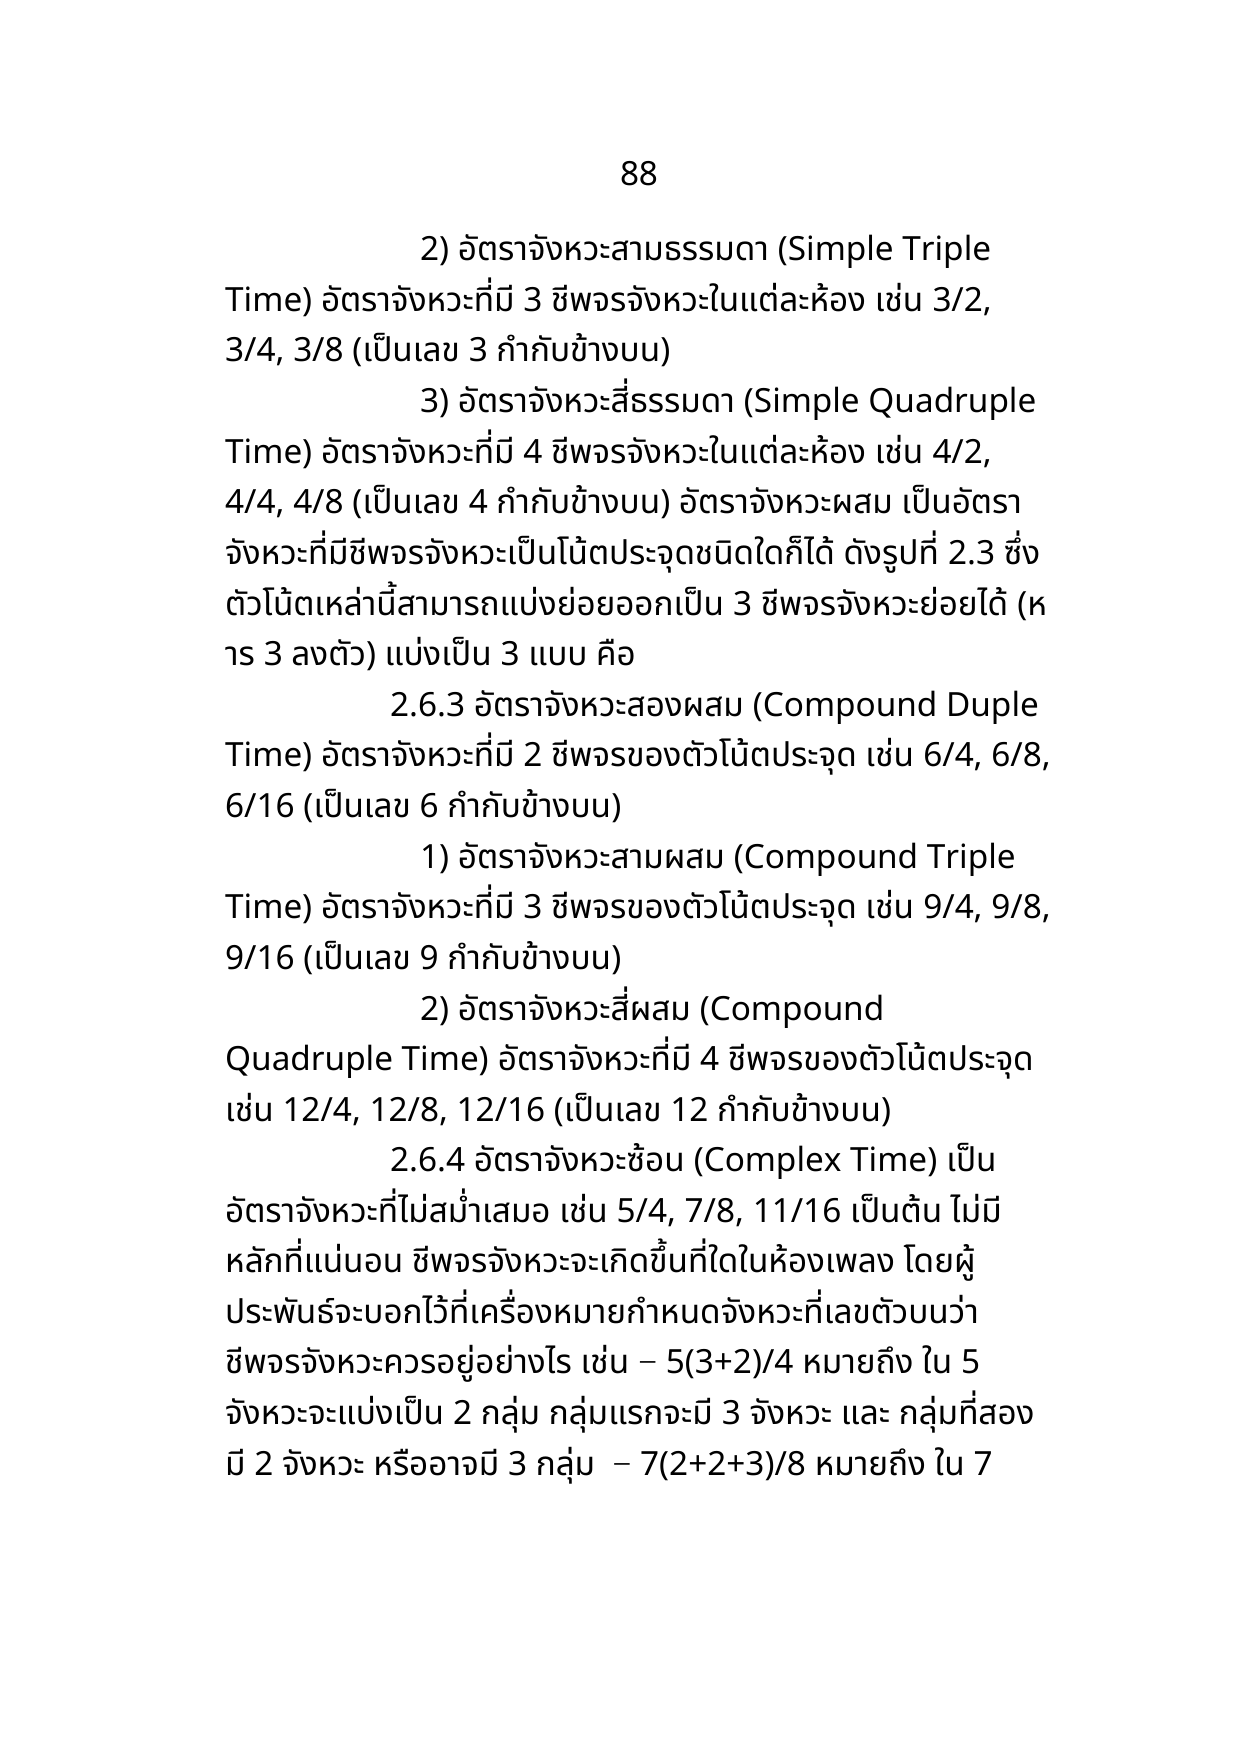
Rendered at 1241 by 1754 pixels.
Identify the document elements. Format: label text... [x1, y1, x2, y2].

text 2) อัตราจังหวะสี่ผสม (Compound Quadruple Time) อัตราจังหวะที่มี 4 ชีพจรของตัวโน้ตประจุด เช่น 12/4, 12/8, 12/16 (เป็นเลข 12 กำกับข้างบน) [225, 984, 1052, 1136]
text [225, 1136, 1052, 1490]
text 2) อัตราจังหวะสามธรรมดา (Simple Triple Time) อัตราจังหวะที่มี 3 ชีพจรจังหวะในแต่ละห้อง เช่น 3/2, 3/4, 3/8 (เป็นเลข 3 กำกับข้างบน) [225, 225, 1052, 377]
text 3) อัตราจังหวะสี่ธรรมดา (Simple Quadruple Time) อัตราจังหวะที่มี 4 ชีพจรจังหวะในแต่ละห้อง เช่น 4/2, 4/4, 4/8 (เป็นเลข 4 กำกับข้างบน) อัตราจังหวะผสม เป็นอัตราจังหวะที่มีชีพจรจังหวะเป็นโน้ตประจุดชนิดใดก็ได้ ดังรูปที่ 2.3 ซึ่งตัวโน้ตเหล่านี้สามารถแบ่งย่อยออกเป็น 3 ชีพจรจังหวะย่อยได้ (หาร 3 ลงตัว) แบ่งเป็น 3 แบบ คือ [225, 377, 1052, 681]
text 1) อัตราจังหวะสามผสม (Compound Triple Time) อัตราจังหวะที่มี 3 ชีพจรของตัวโน้ตประจุด เช่น 9/4, 9/8, 9/16 (เป็นเลข 9 กำกับข้างบน) [225, 832, 1052, 984]
text 2.6.3 อัตราจังหวะสองผสม (Compound Duple Time) อัตราจังหวะที่มี 2 ชีพจรของตัวโน้ตประจุด เช่น 6/4, 6/8, 6/16 (เป็นเลข 6 กำกับข้างบน) [225, 681, 1052, 832]
